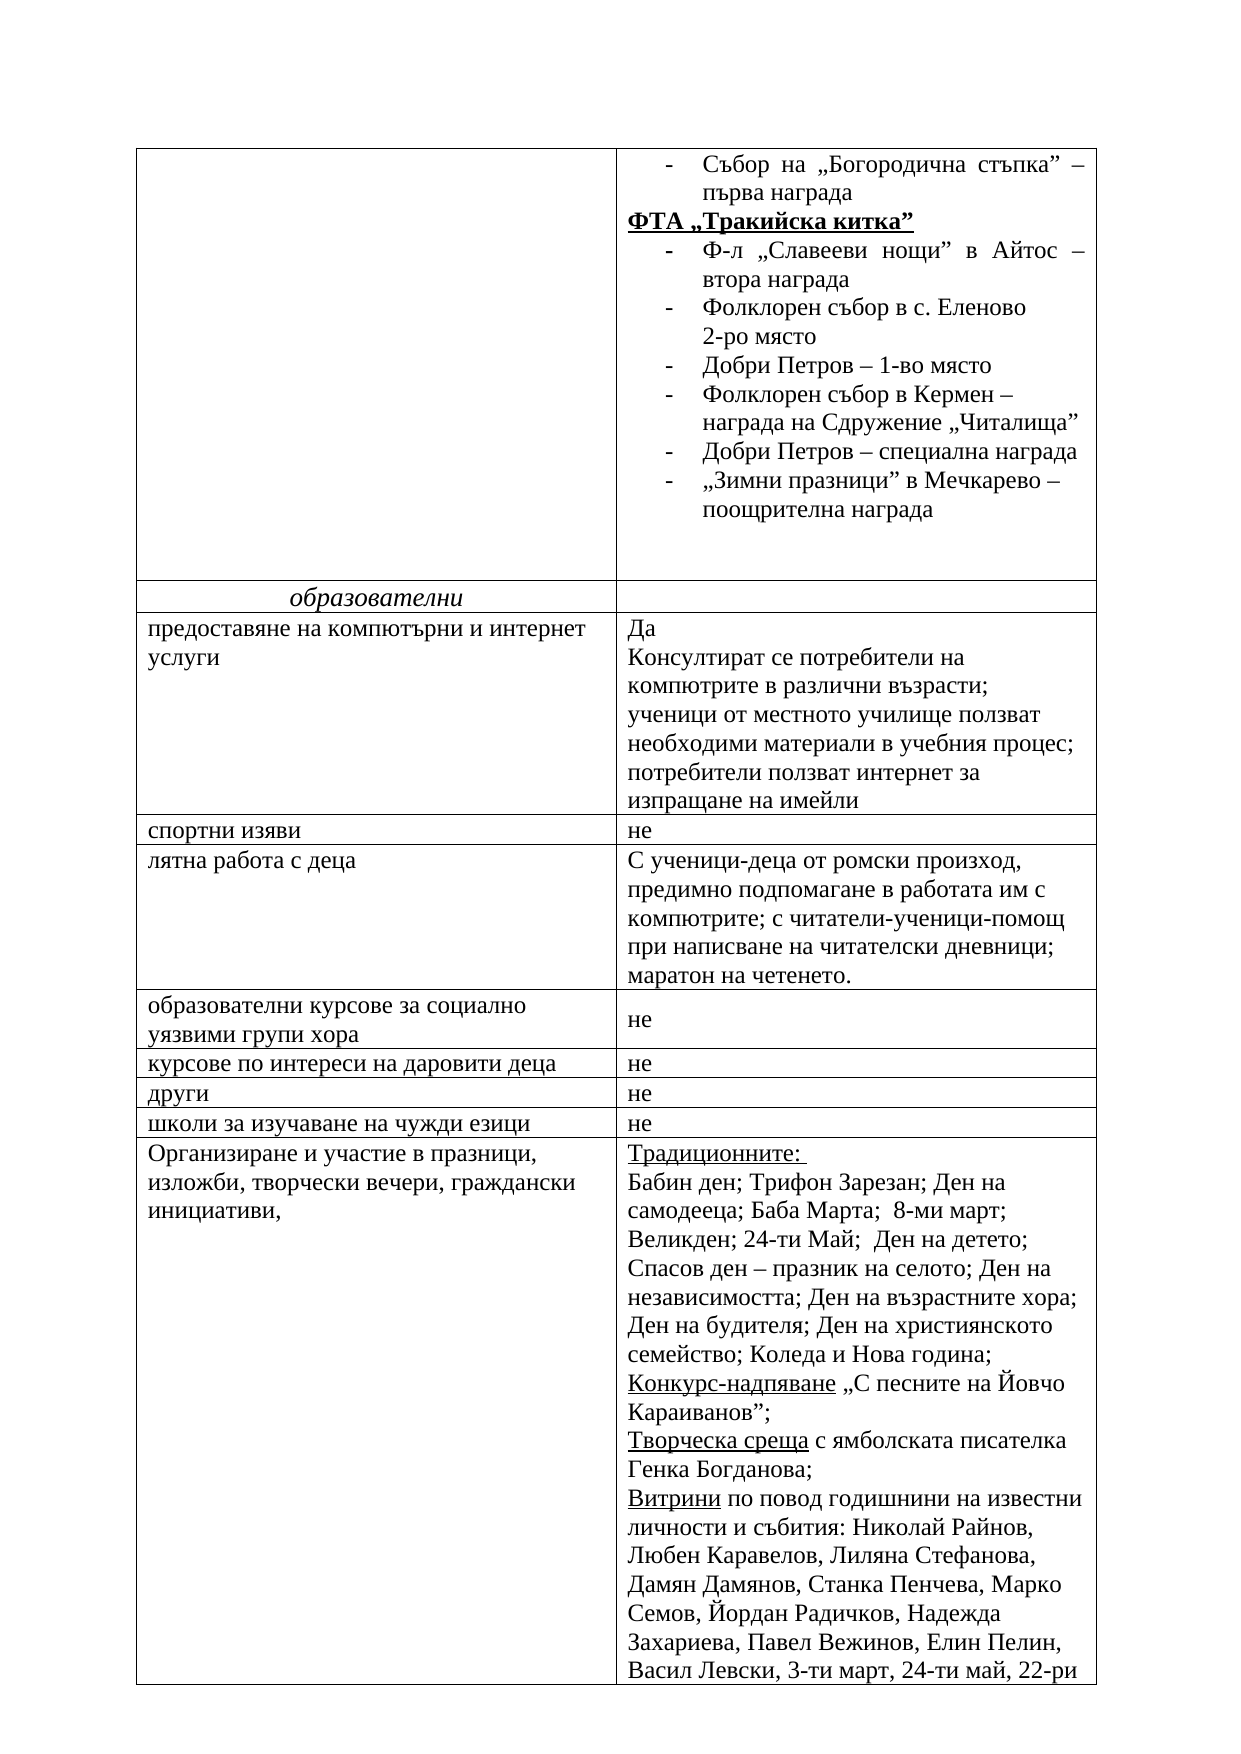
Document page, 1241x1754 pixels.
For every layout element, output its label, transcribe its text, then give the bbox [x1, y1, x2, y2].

table_cell Да Консултират се потребители на компютрите в различни възрасти; ученици от местното училище ползват необходими материали в учебния процес; потребители ползват интернет за изпращане на имейли [617, 613, 1096, 814]
table_cell образователни курсове за социално уязвими групи хора [137, 990, 616, 1047]
table_cell не [617, 1108, 1096, 1137]
table_cell не [617, 1049, 1096, 1077]
table_cell [617, 581, 1096, 612]
table_cell други [137, 1078, 616, 1107]
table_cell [137, 1138, 616, 1684]
table_cell курсове по интереси на даровити деца [137, 1049, 616, 1077]
table_cell образователни [137, 581, 616, 612]
table_cell С ученици-деца от ромски произход, предимно подпомагане в работата им с компютрите; с читатели-ученици-помощ при написване на читателски дневници; маратон на четенето. [617, 845, 1096, 989]
table_cell предоставяне на компютърни и интернет услуги [137, 613, 616, 814]
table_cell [617, 1138, 1096, 1684]
table_cell не [617, 990, 1096, 1047]
table_cell лятна работа с деца [137, 845, 616, 989]
table_cell не [617, 815, 1096, 844]
table_cell не [617, 1078, 1096, 1107]
table_cell школи за изучаване на чужди езици [137, 1108, 616, 1137]
table_cell спортни изяви [137, 815, 616, 844]
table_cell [137, 149, 616, 580]
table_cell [617, 149, 1096, 580]
